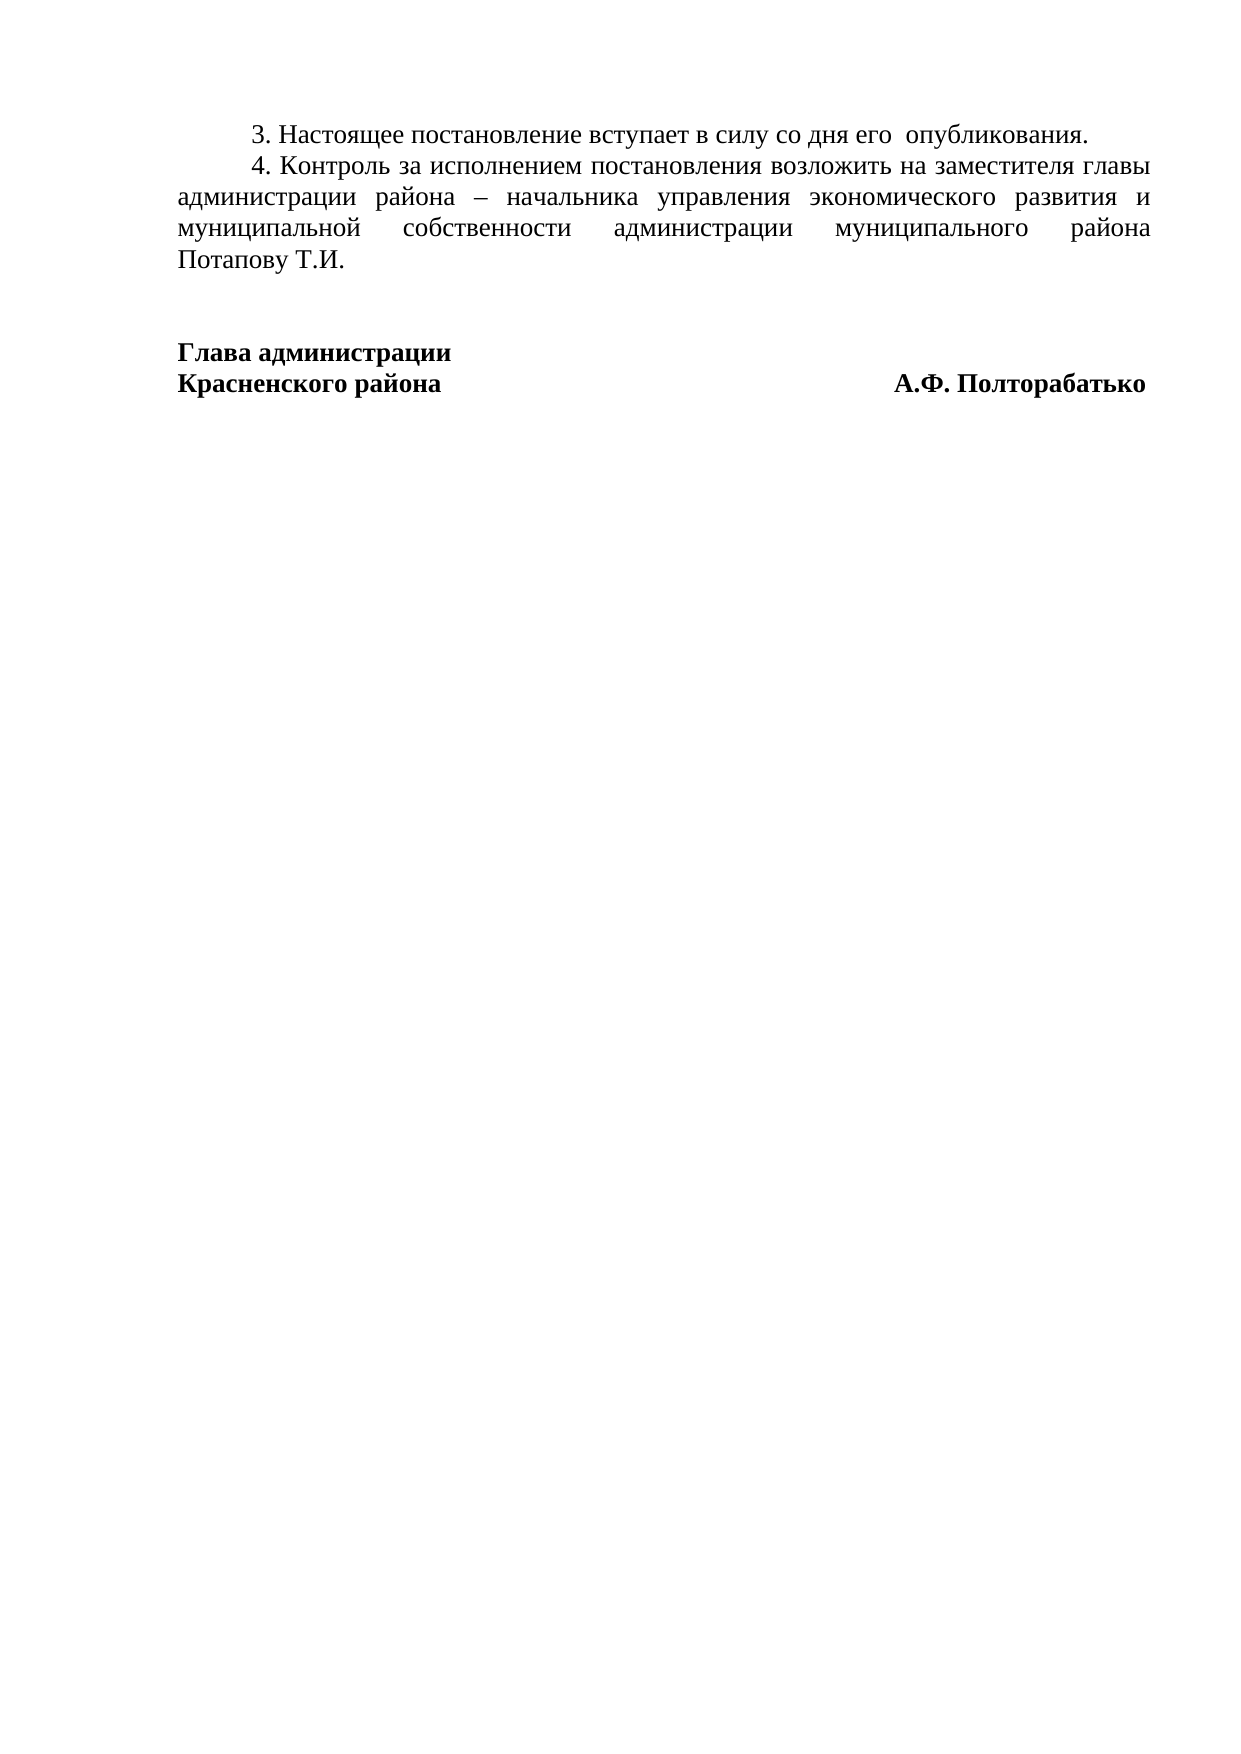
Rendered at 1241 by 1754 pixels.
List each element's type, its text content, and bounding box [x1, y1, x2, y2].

text 4. Контроль за исполнением постановления возложить на заместителя главы администрации района – начальника управления экономического развития и муниципальной собственности администрации муниципального района Потапову Т.И. [177, 149, 1152, 274]
text Красненского района А.Ф. Полторабатько [177, 367, 1152, 398]
text 3. Настоящее постановление вступает в силу со дня его опубликования. [177, 118, 1152, 149]
text Глава администрации [177, 336, 1152, 367]
